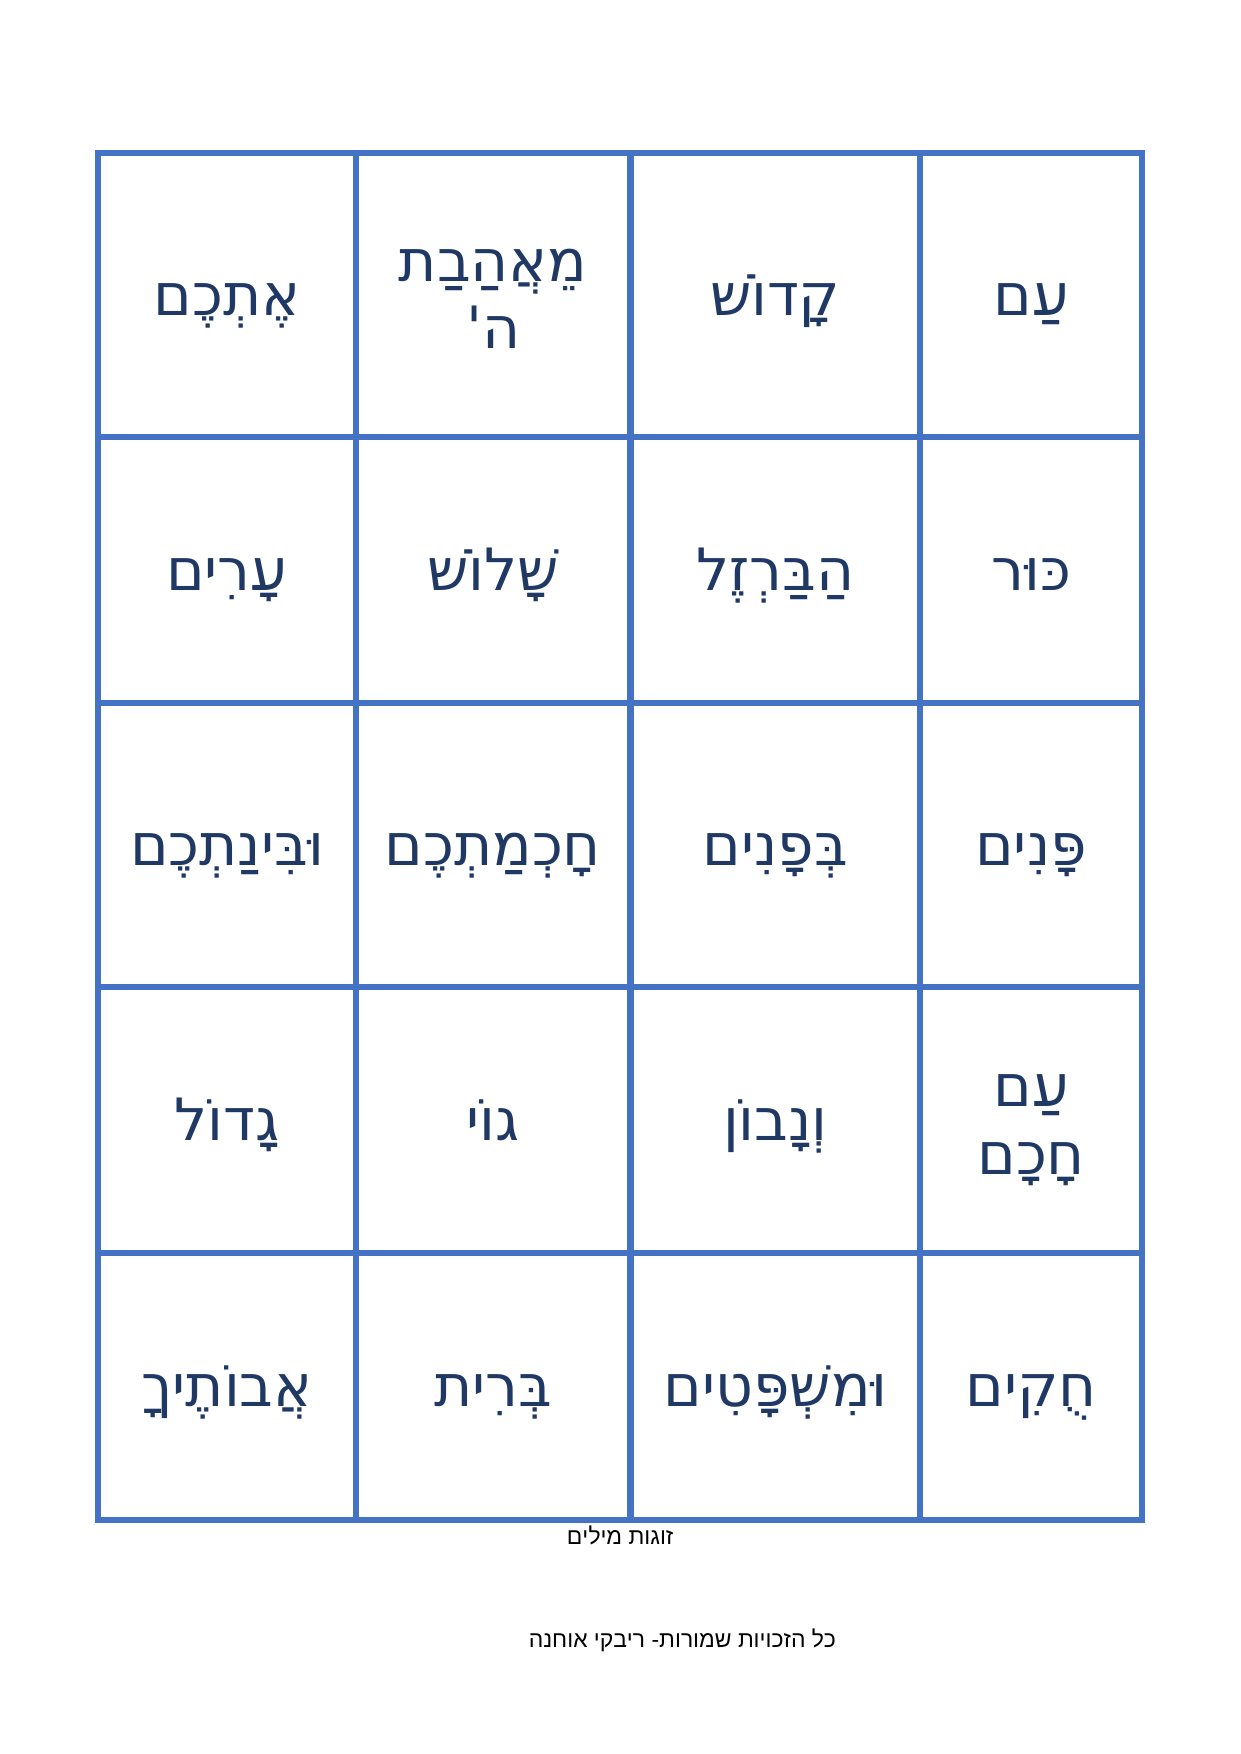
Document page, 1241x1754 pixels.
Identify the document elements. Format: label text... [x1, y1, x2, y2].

table_cell חֻקִים [923, 1256, 1139, 1517]
table_cell בְּפָנִים [634, 706, 917, 983]
table_cell וּבִּינַתְכֶם [101, 706, 353, 983]
table_cell כּוּר [923, 440, 1139, 700]
text זוגות מילים [187, 1523, 1053, 1549]
table_header עַם [923, 156, 1139, 433]
table_cell אֲבוֹתֶיךָ [101, 1256, 353, 1517]
table_cell וְנָבוֹן [634, 990, 917, 1250]
table_cell בְּרִית [359, 1256, 627, 1517]
table_cell עַם חָכָם [923, 990, 1139, 1250]
table_header אֶתְכֶם [101, 156, 353, 433]
table_header מֵאֲהַבַת ה' [359, 156, 627, 433]
table_cell שָׁלוֹשׁ [359, 440, 627, 700]
table_cell פָּנִים [923, 706, 1139, 983]
table_cell וּמִשְׁפָּטִים [634, 1256, 917, 1517]
table_header קָדוֹשׁ [634, 156, 917, 433]
table_cell חָכְמַתְכֶם [359, 706, 627, 983]
table_cell גוֹי [359, 990, 627, 1250]
table_cell הַבַּרְזֶל [634, 440, 917, 700]
table_cell גָדוֹל [101, 990, 353, 1250]
table_cell עָרִים [101, 440, 353, 700]
